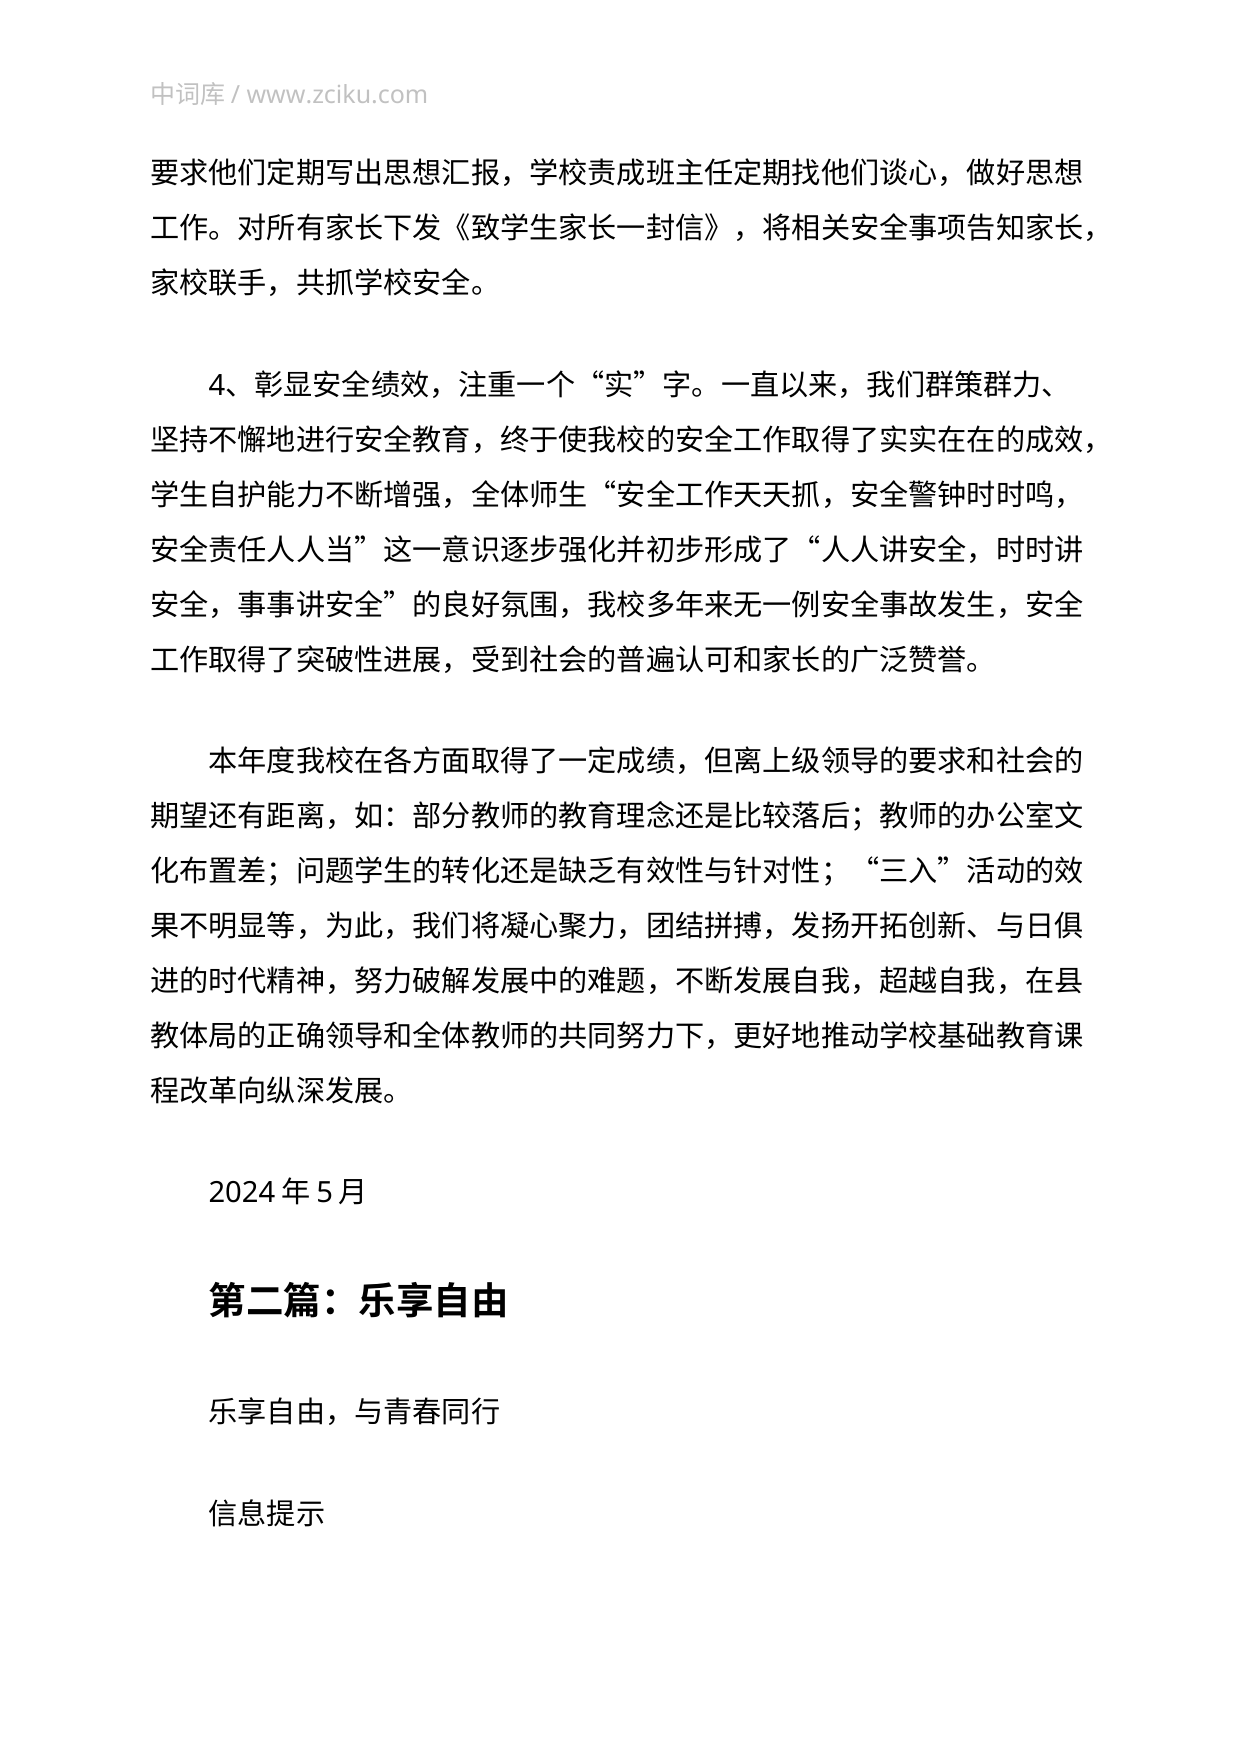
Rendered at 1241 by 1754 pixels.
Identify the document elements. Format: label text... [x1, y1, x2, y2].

text 信息提示 [150, 1490, 1090, 1532]
text 乐享自由，与青春同行 [150, 1388, 1090, 1431]
text 第二篇：乐享自由 [150, 1271, 1090, 1325]
text 4、彰显安全绩效，注重一个“实”字。一直以来，我们群策群力、坚持不懈地进行安全教育，终于使我校的安全工作取得了实实在在的成效，学生自护能力不断增强，全体师生“安全工作天天抓，安全警钟时时鸣，安全责任人人当”这一意识逐步强化并初步形成了“人人讲安全，时时讲安全，事事讲安全”的良好氛围，我校多年来无一例安全事故发生，安全工作取得了突破性进展，受到社会的普遍认可和家长的广泛赞誉。 [150, 362, 1090, 678]
text 本年度我校在各方面取得了一定成绩，但离上级领导的要求和社会的期望还有距离，如：部分教师的教育理念还是比较落后；教师的办公室文化布置差；问题学生的转化还是缺乏有效性与针对性；“三入”活动的效果不明显等，为此，我们将凝心聚力，团结拼搏，发扬开拓创新、与日俱进的时代精神，努力破解发展中的难题，不断发展自我，超越自我，在县教体局的正确领导和全体教师的共同努力下，更好地推动学校基础教育课程改革向纵深发展。 [150, 738, 1090, 1109]
text 2024年5月 [150, 1169, 1090, 1211]
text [150, 150, 1090, 302]
